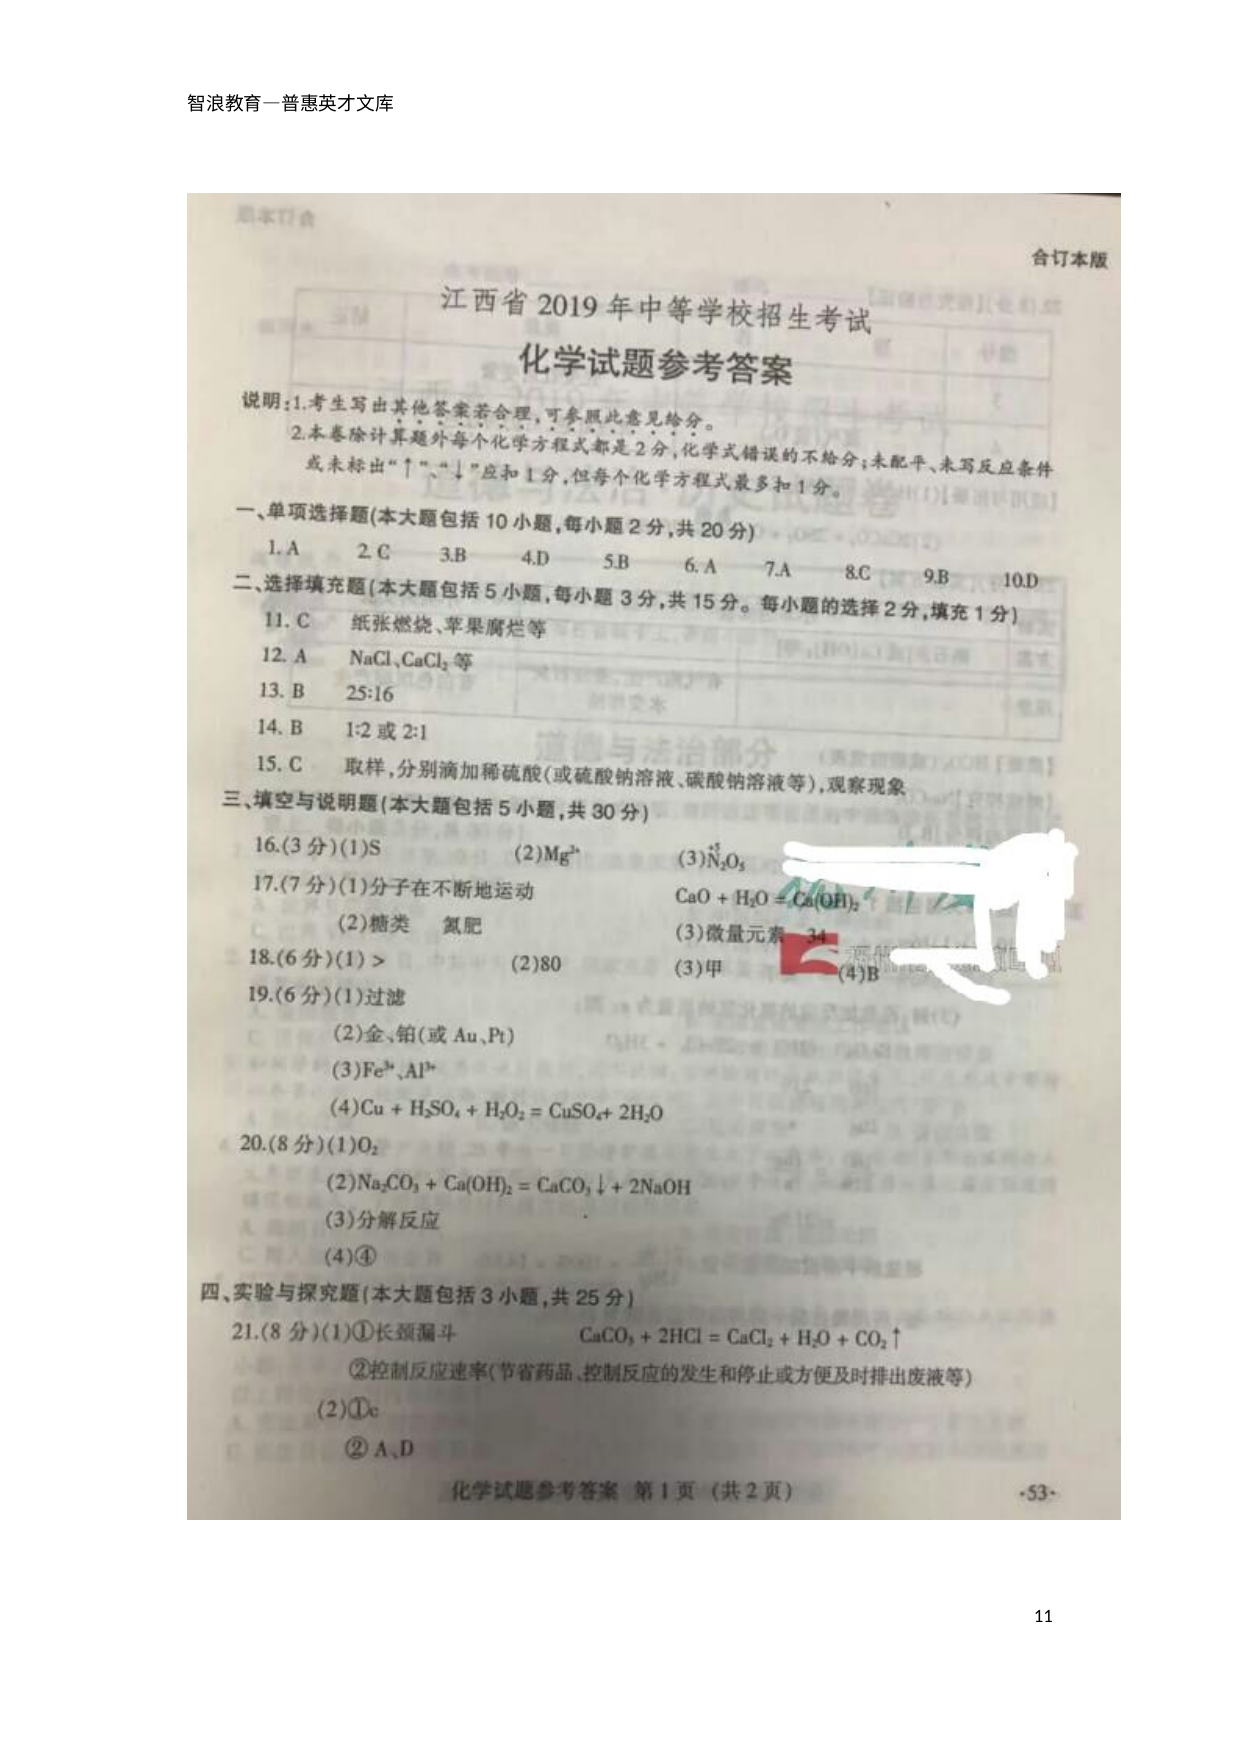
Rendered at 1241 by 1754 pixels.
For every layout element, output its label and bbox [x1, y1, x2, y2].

picture [187, 193, 1121, 1520]
